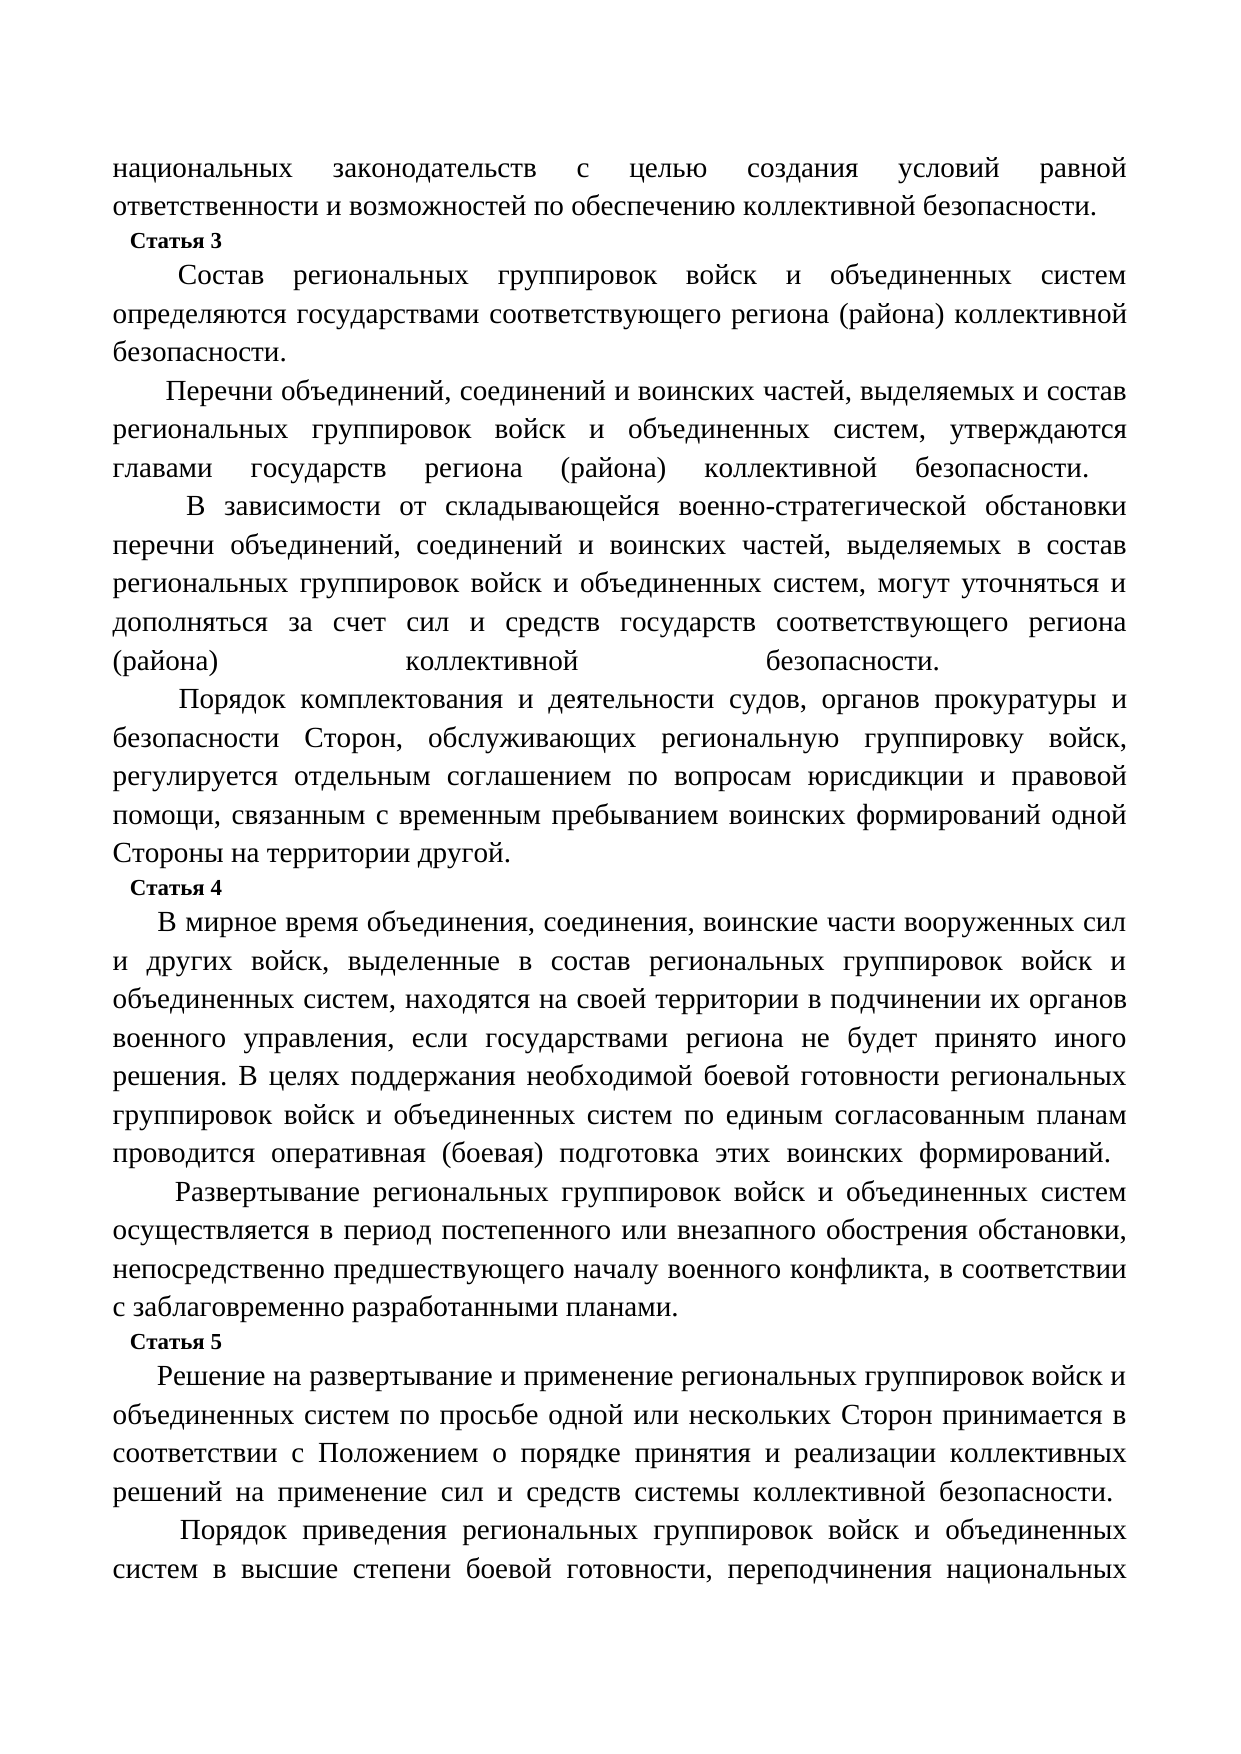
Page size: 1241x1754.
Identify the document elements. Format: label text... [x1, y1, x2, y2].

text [112, 1358, 1128, 1584]
text Статья 4 [112, 874, 1128, 900]
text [112, 150, 1128, 222]
text Статья 3 [112, 227, 1128, 253]
text В мирное время объединения, соединения, воинские части вооруженных сил и других войск, выделенные в состав региональных группировок войск и объединенных систем, находятся на своей территории в подчинении их органов военного управления, если государствами региона не будет принято иного решения. В целях поддержания необходимой боевой готовности региональных группировок войск и объединенных систем по единым согласованным планам проводится оперативная (боевая) подготовка этих воинских формирований. Развертывание региональных группировок войск и объединенных систем осуществляется в период постепенного или внезапного обострения обстановки, непосредственно предшествующего началу военного конфликта, в соответствии с заблаговременно разработанными планами. [112, 904, 1128, 1323]
text Состав региональных группировок войск и объединенных систем определяются государствами соответствующего региона (района) коллективной безопасности. Перечни объединений, соединений и воинских частей, выделяемых и состав региональных группировок войск и объединенных систем, утверждаются главами государств региона (района) коллективной безопасности. В зависимости от складывающейся военно-стратегической обстановки перечни объединений, соединений и воинских частей, выделяемых в состав региональных группировок войск и объединенных систем, могут уточняться и дополняться за счет сил и средств государств соответствующего региона (района) коллективной безопасности. Порядок комплектования и деятельности судов, органов прокуратуры и безопасности Сторон, обслуживающих региональную группировку войск, регулируется отдельным соглашением по вопросам юрисдикции и правовой помощи, связанным с временным пребыванием воинских формирований одной Стороны на территории другой. [112, 257, 1128, 869]
text Статья 5 [112, 1328, 1128, 1354]
